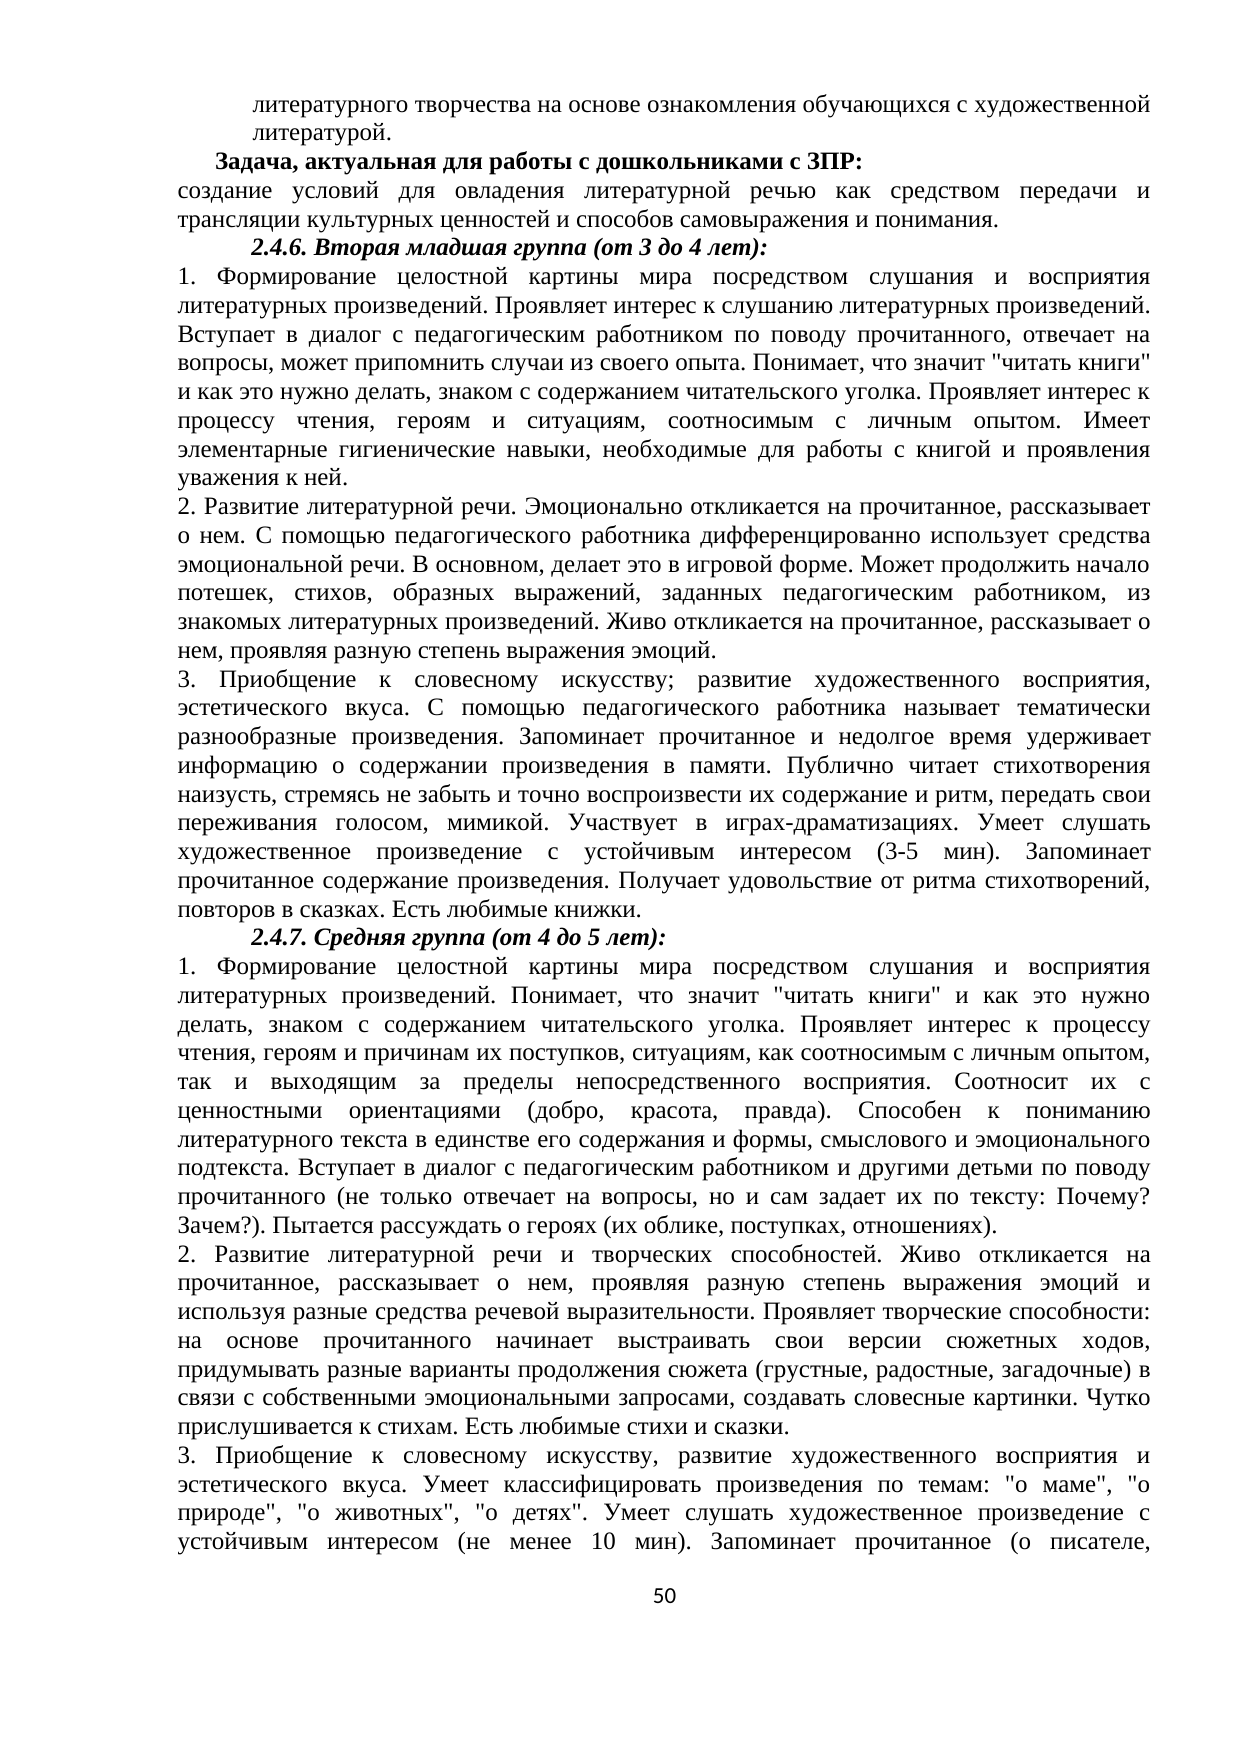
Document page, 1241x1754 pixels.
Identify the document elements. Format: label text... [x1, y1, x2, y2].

text 2.4.7. Средняя группа (от 4 до 5 лет): [177, 922, 1151, 951]
text 2. Развитие литературной речи. Эмоционально откликается на прочитанное, рассказывает о нем. С помощью педагогического работника дифференцированно использует средства эмоциональной речи. В основном, делает это в игровой форме. Может продолжить начало потешек, стихов, образных выражений, заданных педагогическим работником, из знакомых литературных произведений. Живо откликается на прочитанное, рассказывает о нем, проявляя разную степень выражения эмоций. [177, 491, 1151, 664]
text 1. Формирование целостной картины мира посредством слушания и восприятия литературных произведений. Понимает, что значит "читать книги" и как это нужно делать, знаком с содержанием читательского уголка. Проявляет интерес к процессу чтения, героям и причинам их поступков, ситуациям, как соотносимым с личным опытом, так и выходящим за пределы непосредственного восприятия. Соотносит их с ценностными ориентациями (добро, красота, правда). Способен к пониманию литературного текста в единстве его содержания и формы, смыслового и эмоционального подтекста. Вступает в диалог с педагогическим работником и другими детьми по поводу прочитанного (не только отвечает на вопросы, но и сам задает их по тексту: Почему? Зачем?). Пытается рассуждать о героях (их облике, поступках, отношениях). [177, 951, 1151, 1239]
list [215, 89, 1151, 146]
text 2. Развитие литературной речи и творческих способностей. Живо откликается на прочитанное, рассказывает о нем, проявляя разную степень выражения эмоций и используя разные средства речевой выразительности. Проявляет творческие способности: на основе прочитанного начинает выстраивать свои версии сюжетных ходов, придумывать разные варианты продолжения сюжета (грустные, радостные, загадочные) в связи с собственными эмоциональными запросами, создавать словесные картинки. Чутко прислушивается к стихам. Есть любимые стихи и сказки. [177, 1239, 1151, 1440]
text создание условий для овладения литературной речью как средством передачи и трансляции культурных ценностей и способов самовыражения и понимания. [177, 175, 1151, 232]
text 2.4.6. Вторая младшая группа (от 3 до 4 лет): [177, 232, 1151, 261]
text 1. Формирование целостной картины мира посредством слушания и восприятия литературных произведений. Проявляет интерес к слушанию литературных произведений. Вступает в диалог с педагогическим работником по поводу прочитанного, отвечает на вопросы, может припомнить случаи из своего опыта. Понимает, что значит "читать книги" и как это нужно делать, знаком с содержанием читательского уголка. Проявляет интерес к процессу чтения, героям и ситуациям, соотносимым с личным опытом. Имеет элементарные гигиенические навыки, необходимые для работы с книгой и проявления уважения к ней. [177, 261, 1151, 491]
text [177, 1440, 1151, 1555]
text Задача, актуальная для работы с дошкольниками с ЗПР: [177, 146, 1151, 175]
text 3. Приобщение к словесному искусству; развитие художественного восприятия, эстетического вкуса. С помощью педагогического работника называет тематически разнообразные произведения. Запоминает прочитанное и недолгое время удерживает информацию о содержании произведения в памяти. Публично читает стихотворения наизусть, стремясь не забыть и точно воспроизвести их содержание и ритм, передать свои переживания голосом, мимикой. Участвует в играх-драматизациях. Умеет слушать художественное произведение с устойчивым интересом (3-5 мин). Запоминает прочитанное содержание произведения. Получает удовольствие от ритма стихотворений, повторов в сказках. Есть любимые книжки. [177, 664, 1151, 922]
